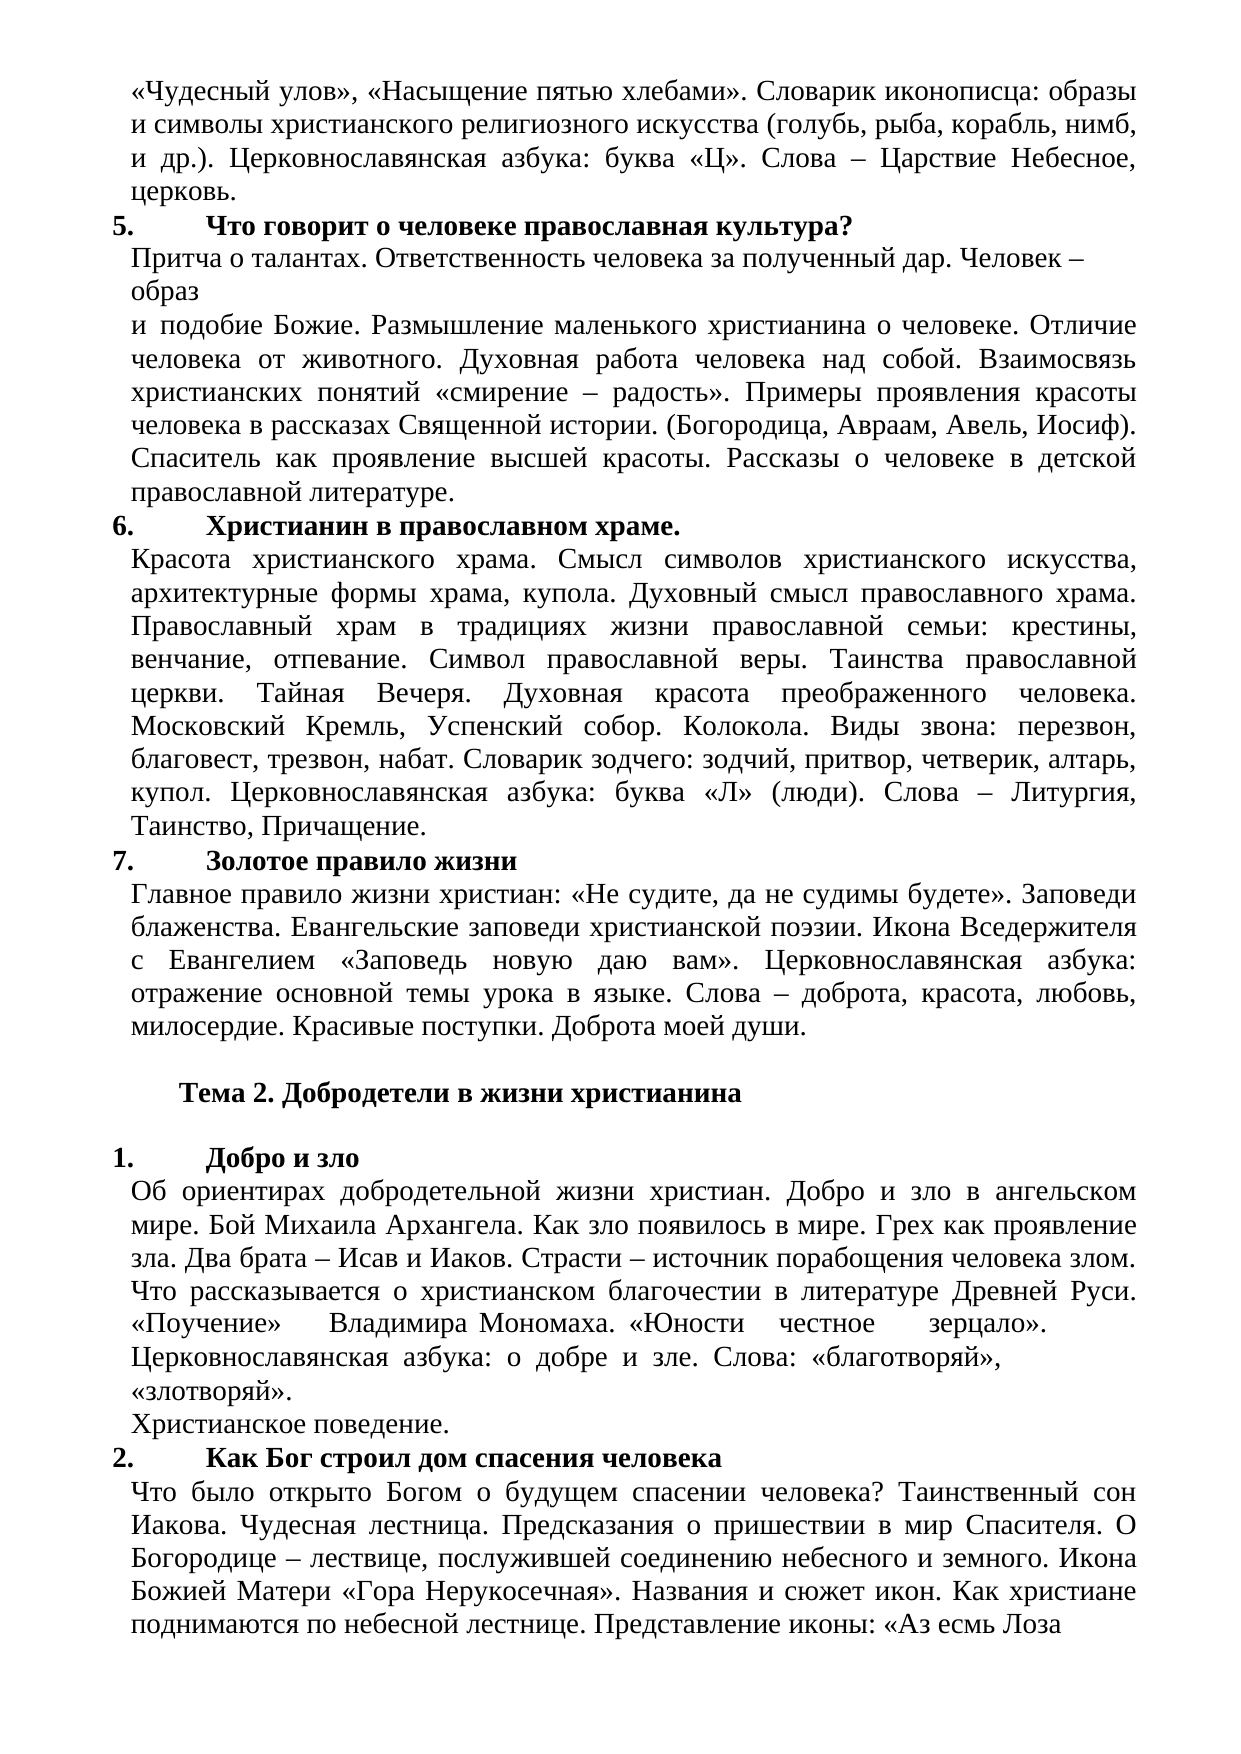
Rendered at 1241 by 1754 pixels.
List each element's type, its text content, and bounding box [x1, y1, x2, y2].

list Как Бог строил дом спасения человека [112, 1441, 1138, 1474]
text Церковнославянская азбука: о добре и зле. Слова: «благотворяй», «злотворяй». [131, 1339, 1138, 1406]
list подобие Божие. Размышление маленького христианина о человеке. Отличие человека от животного. Духовная работа человека над собой. Взаимосвязь христианских понятий «смирение – радость». Примеры проявления красоты человека в рассказах Священной истории. (Богородица, Авраам, Авель, Иосиф). Спаситель как проявление высшей красоты. Рассказы о человеке в детской православной литературе. [131, 308, 1138, 507]
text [131, 74, 1138, 207]
list Христианин в православном храме. [112, 508, 1138, 541]
list Добро и зло [112, 1140, 1138, 1174]
text Притча о талантах. Ответственность человека за полученный дар. Человек – образ [131, 241, 1138, 306]
text Об ориентирах добродетельной жизни христиан. Добро и зло в ангельском мире. Бой Михаила Архангела. Как зло появилось в мире. Грех как проявление зла. Два брата – Исав и Иаков. Страсти – источник порабощения человека злом. Что рассказывается о христианском благочестии в литературе Древней Руси. «Поучение» Владимира Мономаха. «Юности честное зерцало». [131, 1174, 1138, 1339]
text Красота христианского храма. Смысл символов христианского искусства, архитектурные формы храма, купола. Духовный смысл православного храма. Православный храм в традициях жизни православной семьи: крестины, венчание, отпевание. Символ православной веры. Таинства православной церкви. Тайная Вечеря. Духовная красота преображенного человека. Московский Кремль, Успенский собор. Колокола. Виды звона: перезвон, благовест, трезвон, набат. Словарик зодчего: зодчий, притвор, четверик, алтарь, купол. Церковнославянская азбука: буква «Л» (люди). Слова – Литургия, Таинство, Причащение. [131, 542, 1138, 841]
text Что было открыто Богом о будущем спасении человека? Таинственный сон Иакова. Чудесная лестница. Предсказания о пришествии в мир Спасителя. О Богородице – лествице, послужившей соединению небесного и земного. Икона Божией Матери «Гора Нерукосечная». Названия и сюжет икон. Как христиане поднимаются по небесной лестнице. Представление иконы: «Аз есмь Лоза [131, 1475, 1138, 1639]
list Золотое правило жизни [112, 843, 1138, 876]
text Тема 2. Добродетели в жизни христианина [131, 1075, 1138, 1109]
text Христианское поведение. [131, 1406, 1138, 1440]
text Главное правило жизни христиан: «Не судите, да не судимы будете». Заповеди блаженства. Евангельские заповеди христианской поэзии. Икона Вседержителя с Евангелием «Заповедь новую даю вам». Церковнославянская азбука: отражение основной темы урока в языке. Слова – доброта, красота, любовь, милосердие. Красивые поступки. Доброта моей души. [131, 877, 1138, 1041]
list Что говорит о человеке православная культура? [112, 208, 1138, 241]
